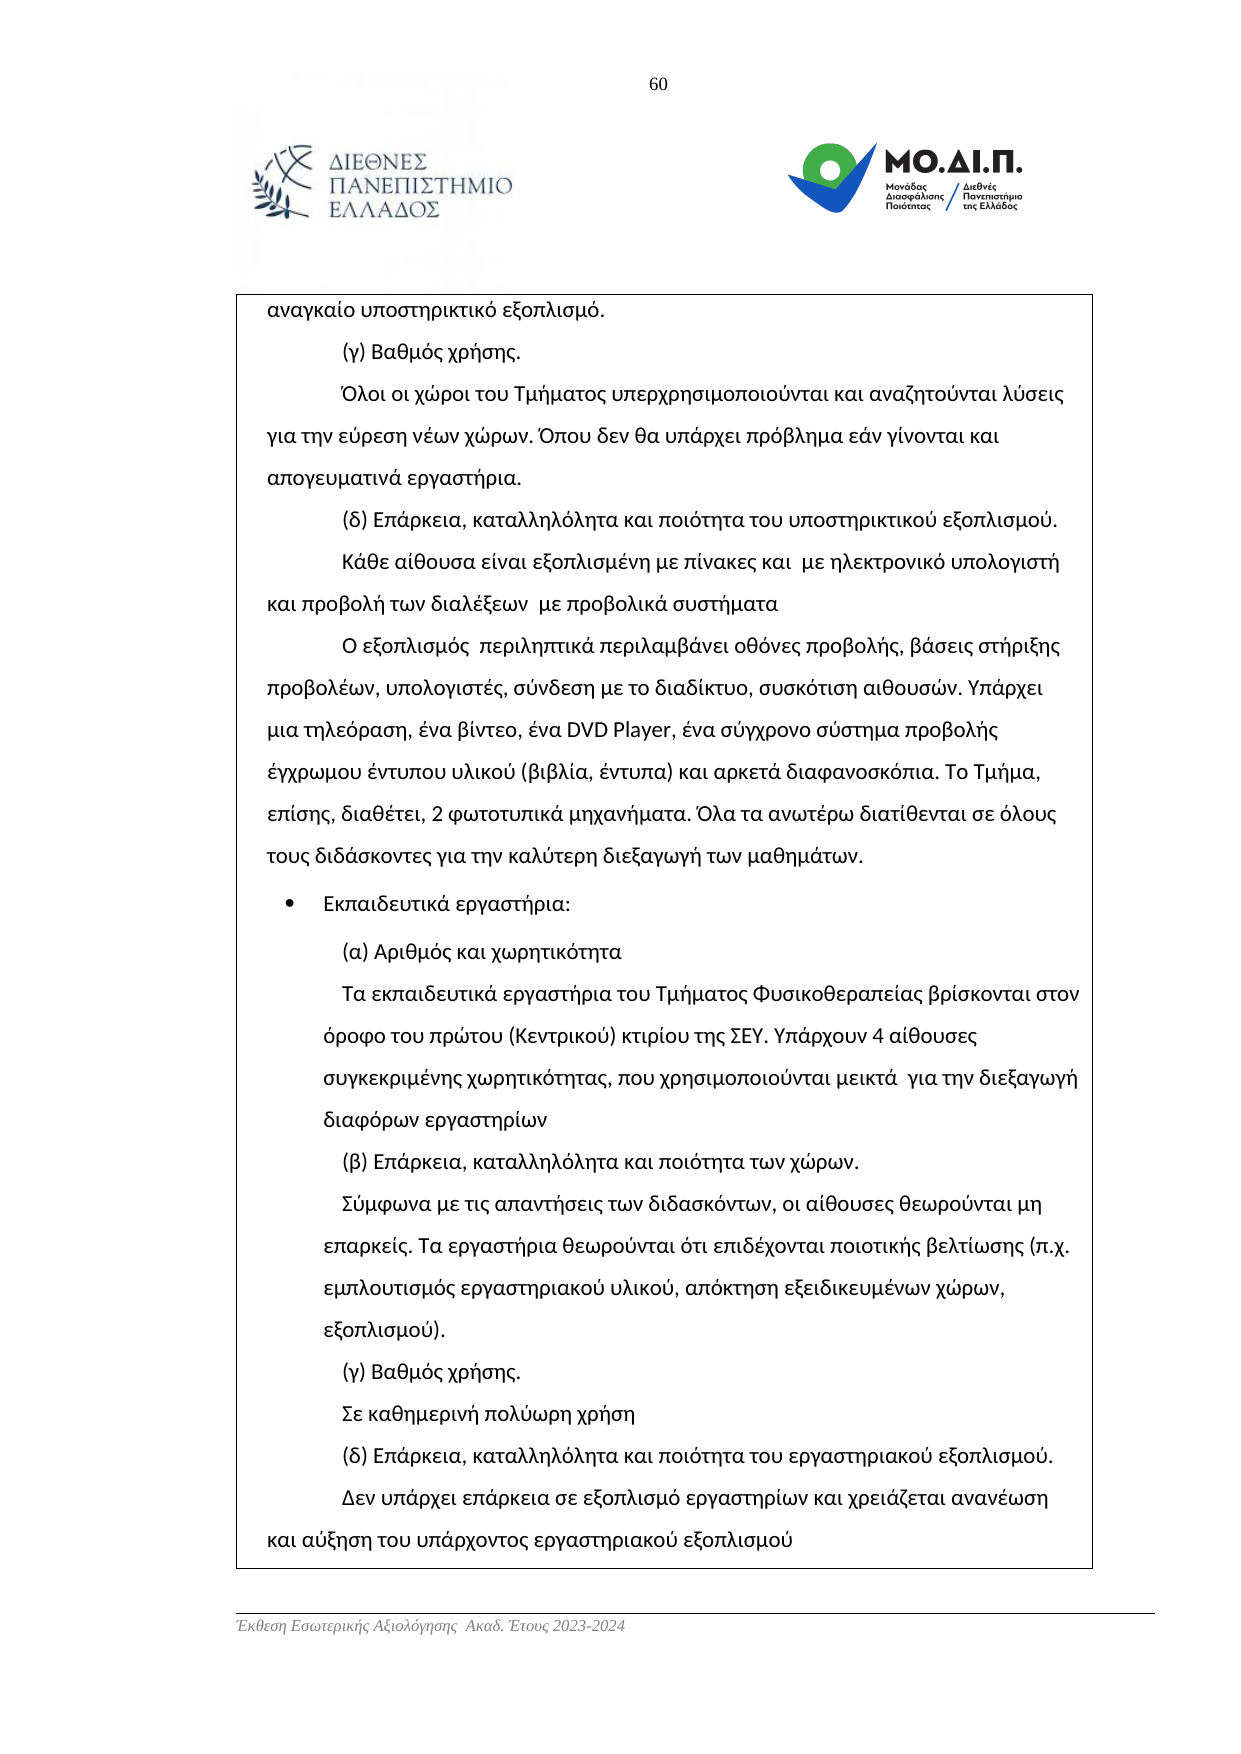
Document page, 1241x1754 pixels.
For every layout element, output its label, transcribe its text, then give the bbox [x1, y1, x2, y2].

picture [236, 70, 535, 294]
picture [771, 124, 1042, 230]
